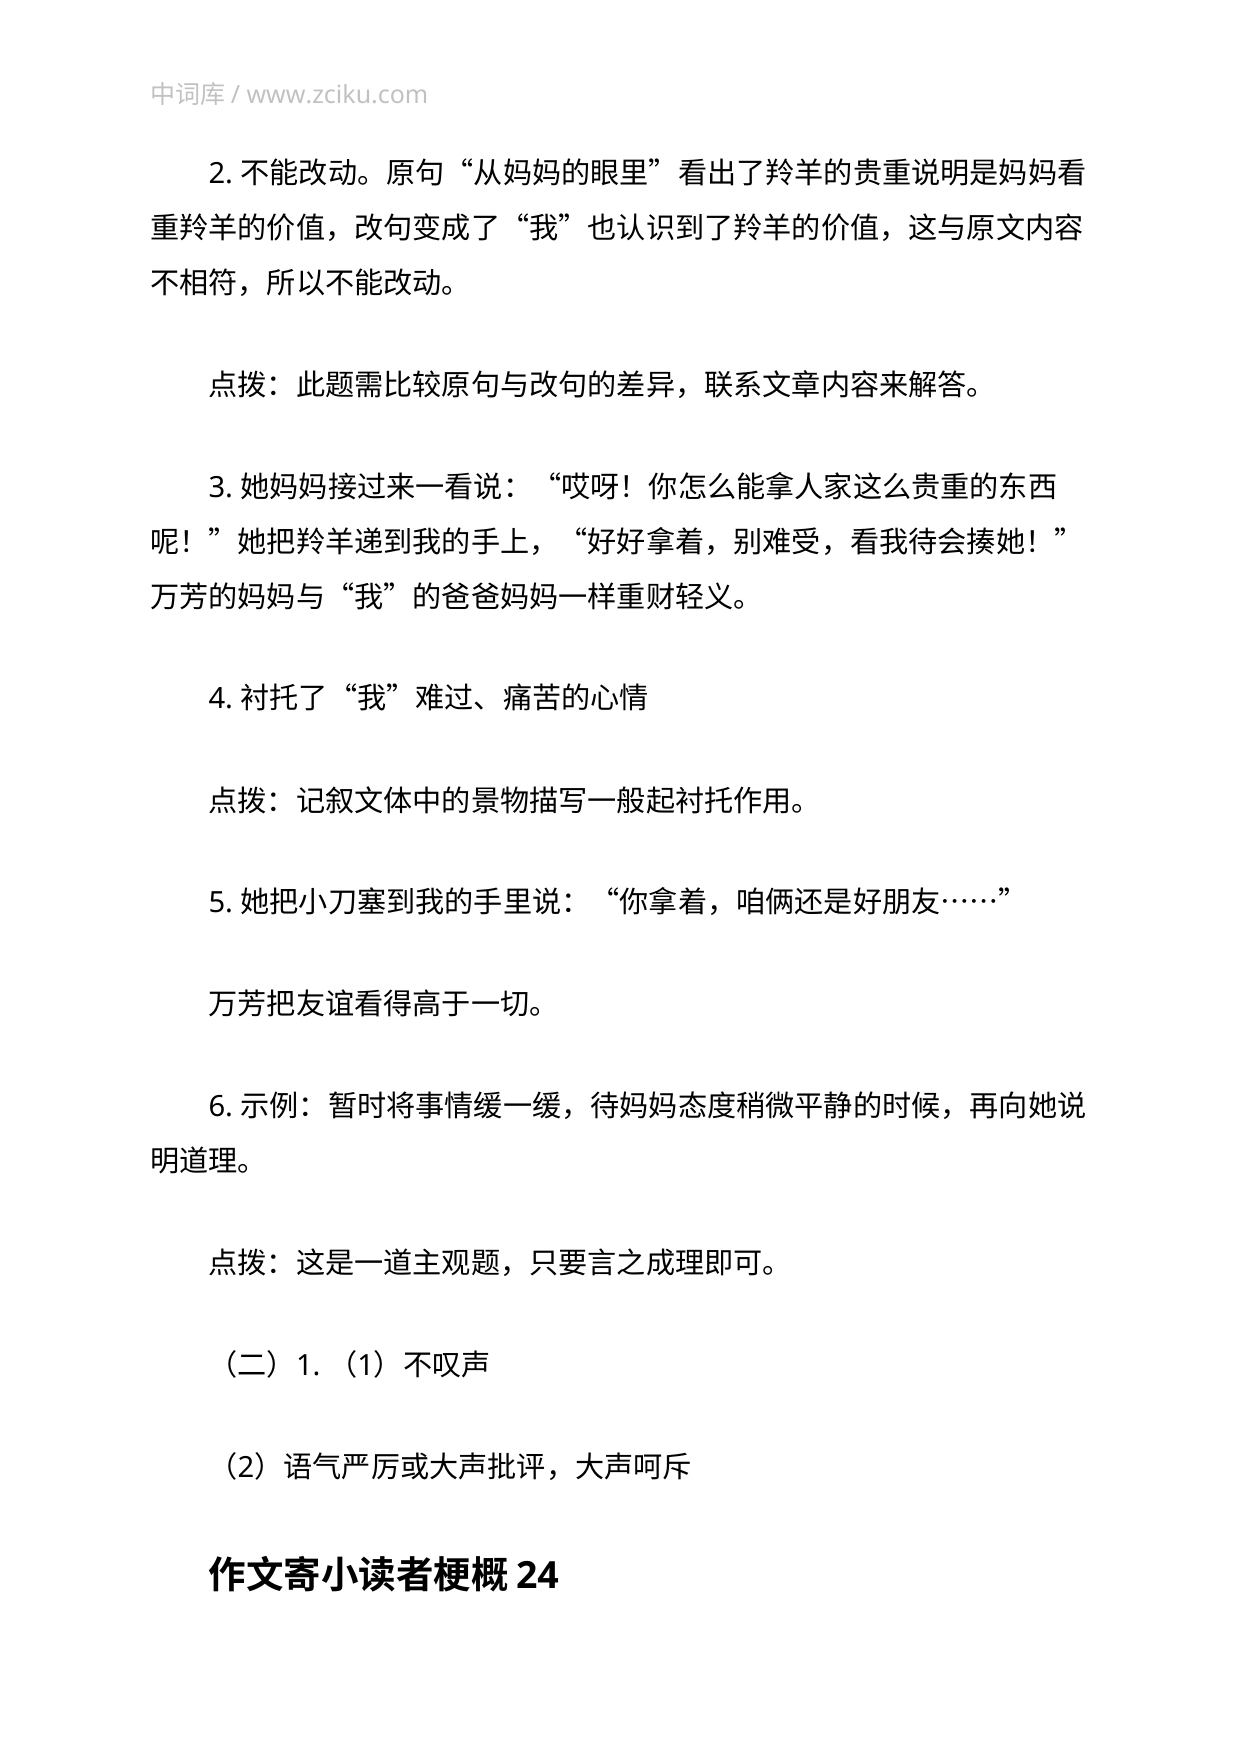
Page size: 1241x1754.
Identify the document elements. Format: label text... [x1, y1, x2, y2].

text 万芳把友谊看得高于一切。 [150, 981, 1090, 1023]
text 点拨：记叙文体中的景物描写一般起衬托作用。 [150, 777, 1090, 819]
text （2）语气严厉或大声批评，大声呵斥 [150, 1443, 1090, 1486]
text （二）1. （1）不叹声 [150, 1341, 1090, 1383]
text 点拨：此题需比较原句与改句的差异，联系文章内容来解答。 [150, 362, 1090, 404]
text 6. 示例：暂时将事情缓一缓，待妈妈态度稍微平静的时候，再向她说明道理。 [150, 1083, 1090, 1180]
text 4. 衬托了“我”难过、痛苦的心情 [150, 675, 1090, 717]
text 5. 她把小刀塞到我的手里说：“你拿着，咱俩还是好朋友……” [150, 879, 1090, 921]
text 2. 不能改动。原句“从妈妈的眼里”看出了羚羊的贵重说明是妈妈看重羚羊的价值，改句变成了“我”也认识到了羚羊的价值，这与原文内容不相符，所以不能改动。 [150, 150, 1090, 302]
text 作文寄小读者梗概24 [150, 1545, 1090, 1599]
text 3. 她妈妈接过来一看说：“哎呀！你怎么能拿人家这么贵重的东西呢！”她把羚羊递到我的手上，“好好拿着，别难受，看我待会揍她！”万芳的妈妈与“我”的爸爸妈妈一样重财轻义。 [150, 463, 1090, 616]
text 点拨：这是一道主观题，只要言之成理即可。 [150, 1239, 1090, 1282]
